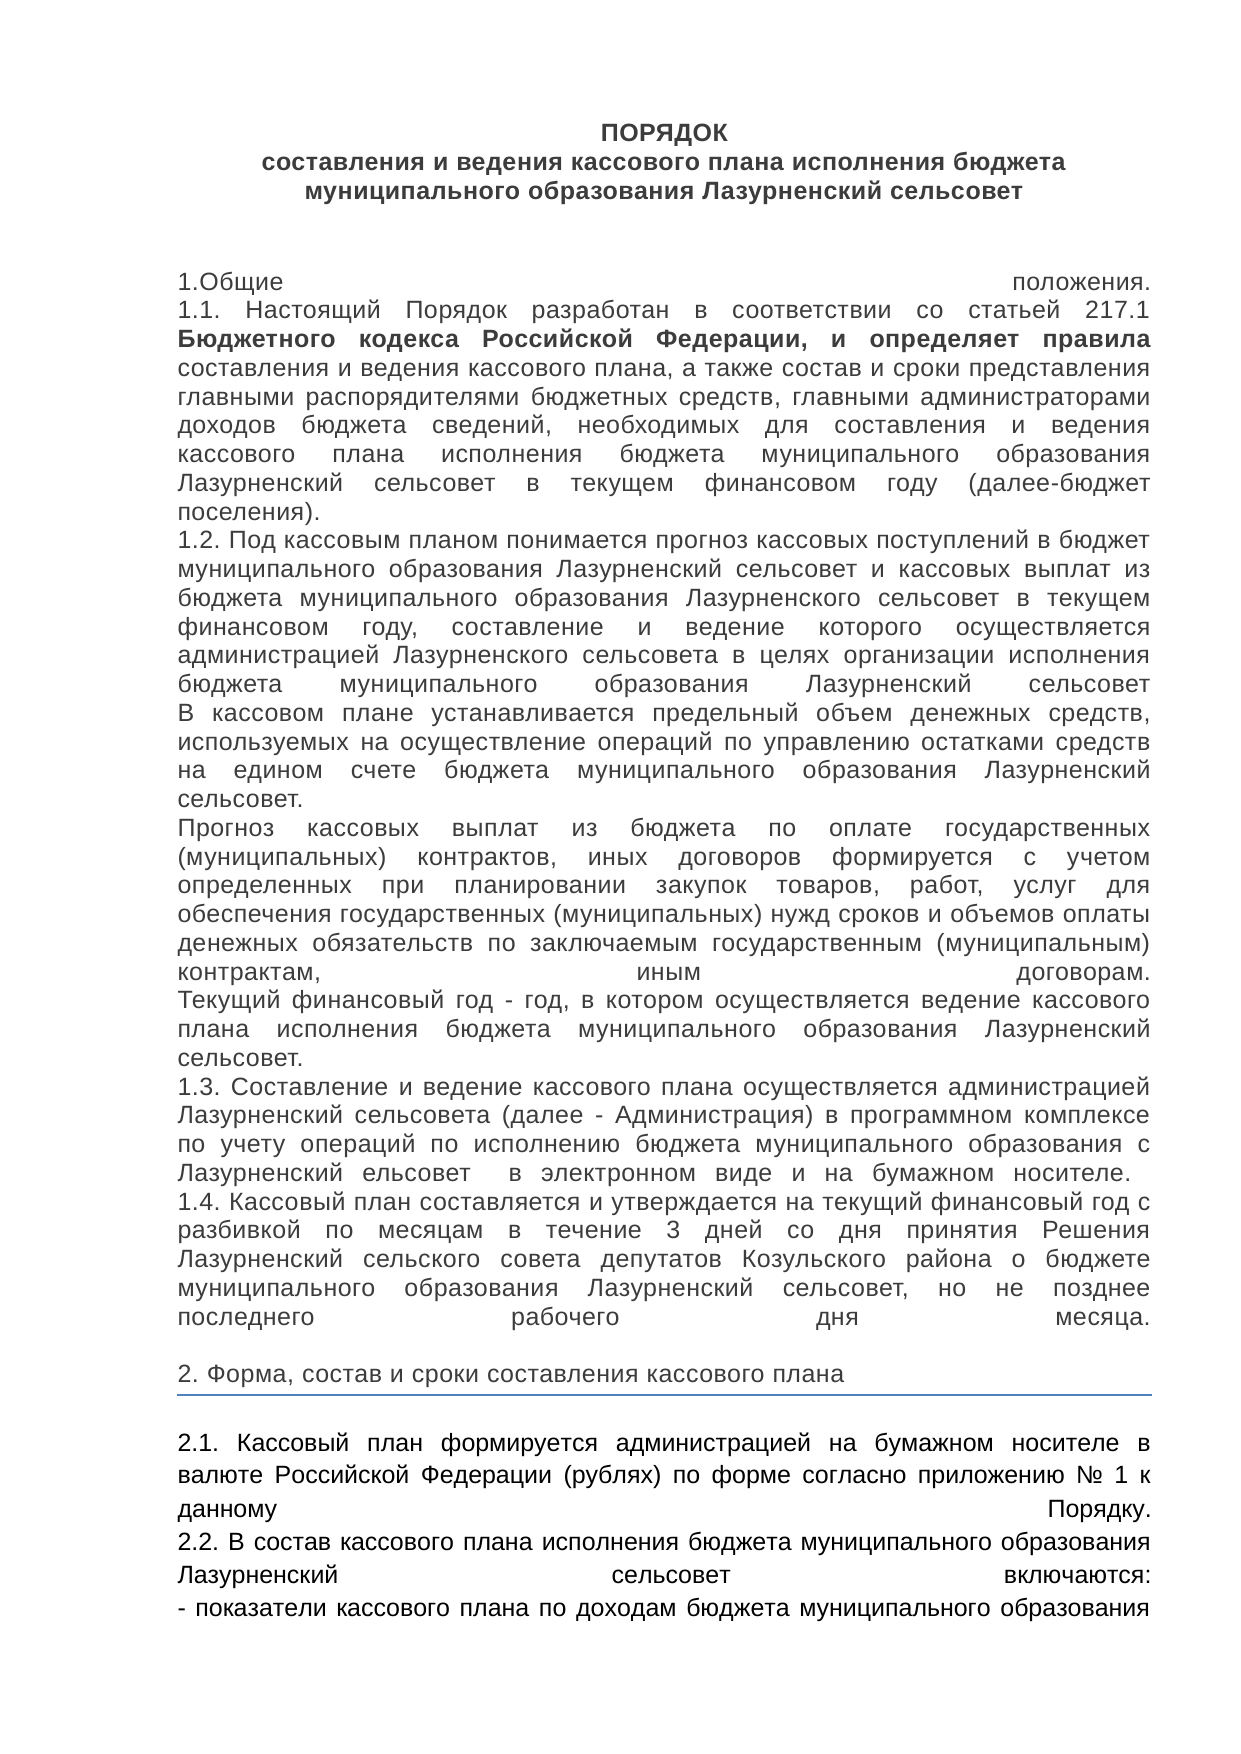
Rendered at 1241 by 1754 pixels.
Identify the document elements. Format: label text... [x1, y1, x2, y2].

title 1.Общие положения. 1.1. Настоящий Порядок разработан в соответствии со статьей 217.1 Бюджетного кодекса Российской Федерации, и определяет правила составления и ведения кассового плана, а также состав и сроки представления главными распорядителями бюджетных средств, главными администраторами доходов бюджета сведений, необходимых для составления и ведения кассового плана исполнения бюджета муниципального образования Лазурненский сельсовет в текущем финансовом году (далее-бюджет поселения). 1.2. Под кассовым планом понимается прогноз кассовых поступлений в бюджет муниципального образования Лазурненский сельсовет и кассовых выплат из бюджета муниципального образования Лазурненского сельсовет в текущем финансовом году, составление и ведение которого осуществляется администрацией Лазурненского сельсовета в целях организации исполнения бюджета муниципального образования Лазурненский сельсовет В кассовом плане устанавливается предельный объем денежных средств, используемых на осуществление операций по управлению остатками средств на едином счете бюджета муниципального образования Лазурненский сельсовет. Прогноз кассовых выплат из бюджета по оплате государственных (муниципальных) контрактов, иных договоров формируется с учетом определенных при планировании закупок товаров, работ, услуг для обеспечения государственных (муниципальных) нужд сроков и объемов оплаты денежных обязательств по заключаемым государственным (муниципальным) контрактам, иным договорам. Текущий финансовый год - год, в котором осуществляется ведение кассового плана исполнения бюджета муниципального образования Лазурненский сельсовет. 1.3. Составление и ведение кассового плана осуществляется администрацией Лазурненский сельсовета (далее - Администрация) в программном комплексе по учету операций по исполнению бюджета муниципального образования с Лазурненский ельсовет в электронном виде и на бумажном носителе. 1.4. Кассовый план составляется и утверждается на текущий финансовый год с разбивкой по месяцам в течение 3 дней со дня принятия Решения Лазурненский сельского совета депутатов Козульского района о бюджете муниципального образования Лазурненский сельсовет, но не позднее последнего рабочего дня месяца. 2. Форма, состав и сроки составления кассового плана [177, 267, 1152, 1394]
title ПОРЯДОК составления и ведения кассового плана исполнения бюджета муниципального образования Лазурненский сельсовет [177, 118, 1152, 267]
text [177, 1427, 1152, 1621]
